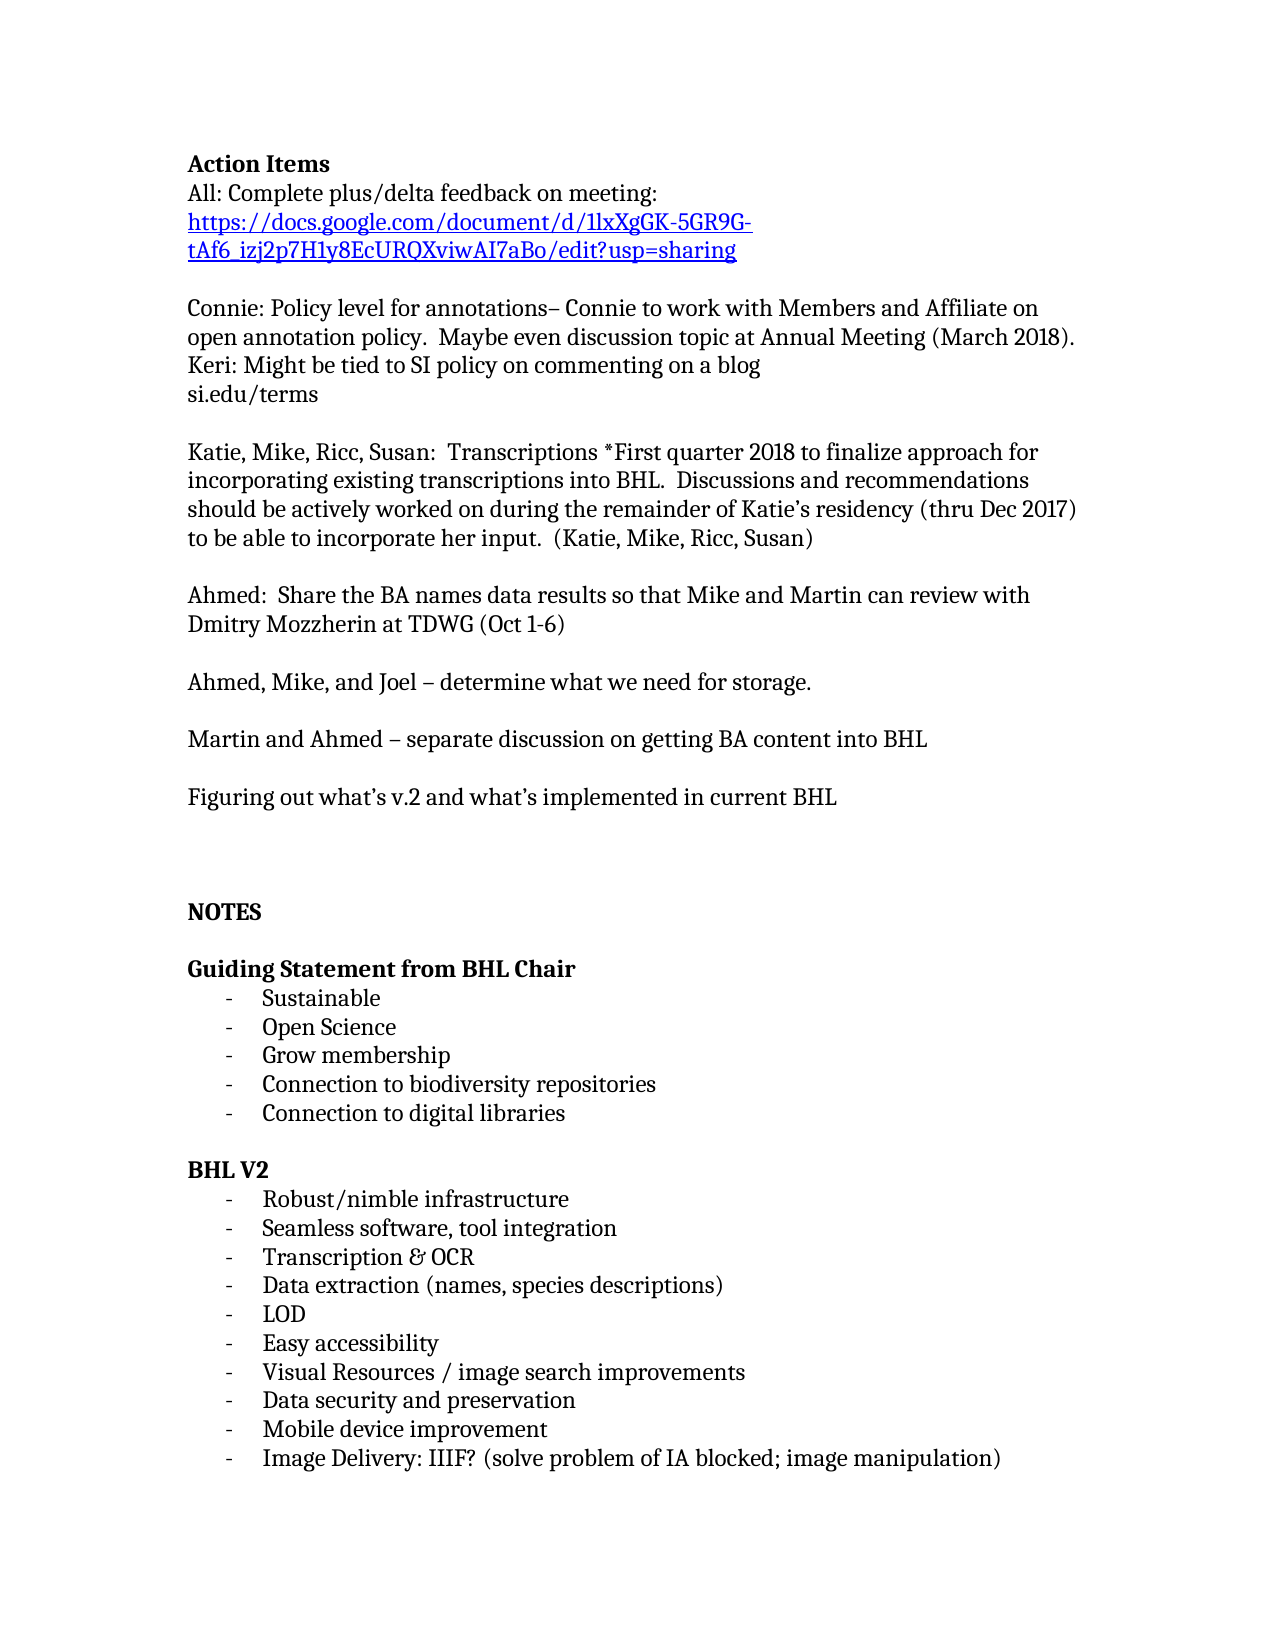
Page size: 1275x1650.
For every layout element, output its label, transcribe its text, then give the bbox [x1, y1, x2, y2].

list Mobile device improvement [225, 1415, 1087, 1444]
list Image Delivery: IIIF? (solve problem of IA blocked; image manipulation) [225, 1444, 1087, 1472]
list Visual Resources / image search improvements [225, 1357, 1087, 1386]
list Data security and preservation [225, 1386, 1087, 1415]
text BHL V2 [187, 1156, 1087, 1185]
list Robust/nimble infrastructure [225, 1185, 1087, 1214]
list Data extraction (names, species descriptions) [225, 1271, 1087, 1300]
text Connie: Policy level for annotations– Connie to work with Members and Affiliate on open annotation policy. Maybe even discussion topic at Annual Meeting (March 2018). Keri: Might be tied to SI policy on commenting on a blog [187, 294, 1087, 380]
text Action Items [187, 150, 1087, 179]
list Grow membership [225, 1041, 1087, 1070]
text Ahmed, Mike, and Joel – determine what we need for storage. [187, 667, 1087, 696]
list Transcription & OCR [225, 1242, 1087, 1271]
text Figuring out what’s v.2 and what’s implemented in current BHL [187, 782, 1087, 811]
text NOTES [187, 897, 1087, 955]
list Easy accessibility [225, 1329, 1087, 1357]
list Connection to biodiversity repositories [225, 1070, 1087, 1099]
text si.edu/terms [187, 380, 1087, 409]
text Guiding Statement from BHL Chair [187, 955, 1087, 984]
list Seamless software, tool integration [225, 1214, 1087, 1242]
list Connection to digital libraries [225, 1099, 1087, 1127]
text Katie, Mike, Ricc, Susan: Transcriptions *First quarter 2018 to finalize approach for incorporating existing transcriptions into BHL. Discussions and recommendations should be actively worked on during the remainder of Katie’s residency (thru Dec 2017) to be able to incorporate her input. (Katie, Mike, Ricc, Susan) [187, 437, 1087, 552]
text Martin and Ahmed – separate discussion on getting BA content into BHL [187, 725, 1087, 754]
list Open Science [225, 1012, 1087, 1041]
list LOD [225, 1300, 1087, 1329]
text Ahmed: Share the BA names data results so that Mike and Martin can review with Dmitry Mozzherin at TDWG (Oct 1-6) [187, 581, 1087, 639]
text All: Complete plus/delta feedback on meeting: https://docs.google.com/document/d/1lxXgGK-5GR9G-tAf6_izj2p7H1y8EcURQXviwAI7aBo/edit?usp=sharing [187, 179, 1087, 265]
list Sustainable [225, 984, 1087, 1012]
